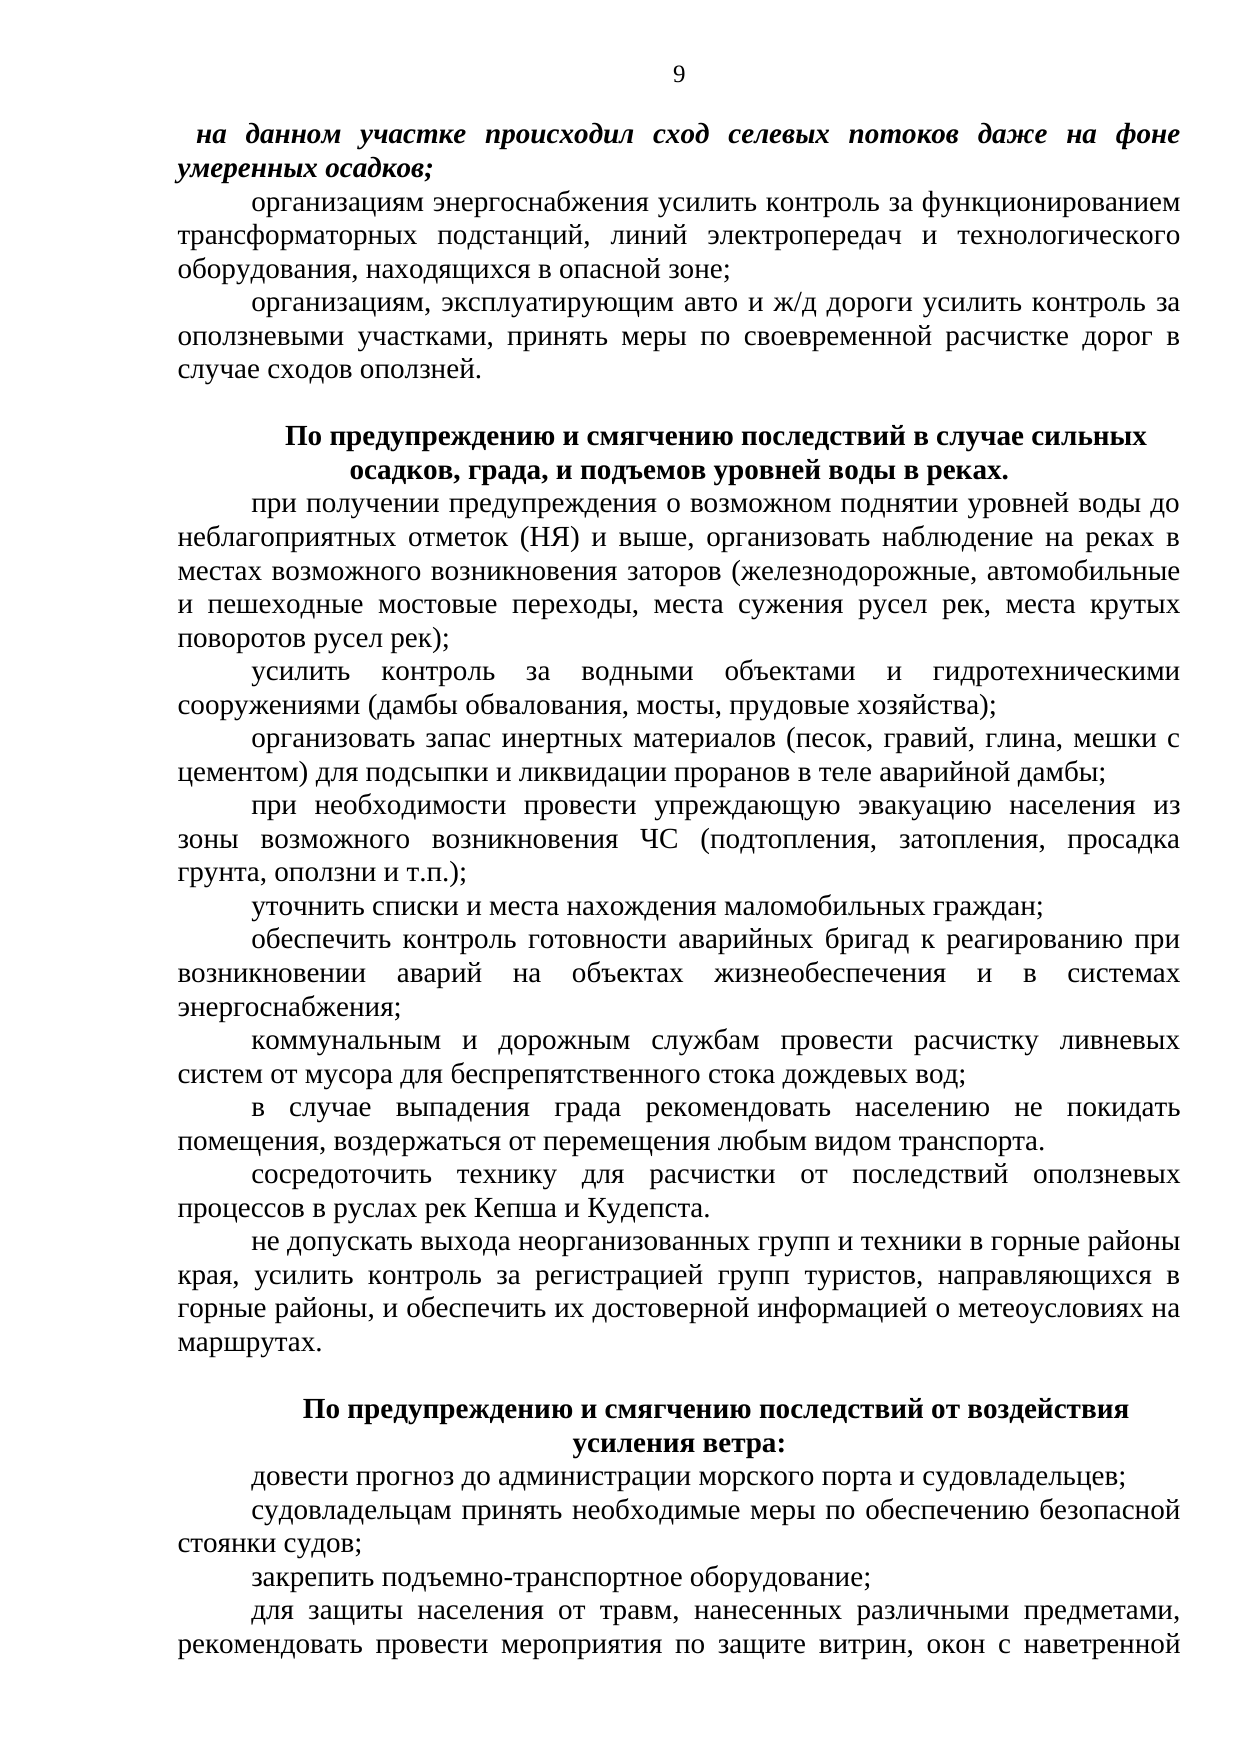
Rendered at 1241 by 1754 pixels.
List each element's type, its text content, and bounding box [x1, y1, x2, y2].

text судовладельцам принять необходимые меры по обеспечению безопасной стоянки судов; [177, 1492, 1181, 1559]
text сосредоточить технику для расчистки от последствий оползневых процессов в руслах рек Кепша и Кудепста. [177, 1156, 1181, 1223]
text довести прогноз до администрации морского порта и судовладельцев; [177, 1458, 1181, 1492]
text при необходимости провести упреждающую эвакуацию населения из зоны возможного возникновения ЧС (подтопления, затопления, просадка грунта, оползни и т.п.); [177, 787, 1181, 888]
text организациям, эксплуатирующим авто и ж/д дороги усилить контроль за оползневыми участками, принять меры по своевременной расчистке дорог в случае сходов оползней. [177, 284, 1181, 385]
text По предупреждению и смягчению последствий от воздействия усиления ветра: [177, 1391, 1181, 1458]
text при получении предупреждения о возможном поднятии уровней воды до неблагоприятных отметок (НЯ) и выше, организовать наблюдение на реках в местах возможного возникновения заторов (железнодорожные, автомобильные и пешеходные мостовые переходы, места сужения русел рек, места крутых поворотов русел рек); [177, 486, 1181, 653]
text организациям энергоснабжения усилить контроль за функционированием трансформаторных подстанций, линий электропередач и технологического оборудования, находящихся в опасной зоне; [177, 184, 1181, 284]
text По предупреждению и смягчению последствий в случае сильных осадков, града, и подъемов уровней воды в реках. [177, 418, 1181, 486]
text организовать запас инертных материалов (песок, гравий, глина, мешки с цементом) для подсыпки и ликвидации проранов в теле аварийной дамбы; [177, 720, 1181, 787]
text уточнить списки и места нахождения маломобильных граждан; [177, 888, 1181, 922]
text в случае выпадения града рекомендовать населению не покидать помещения, воздержаться от перемещения любым видом транспорта. [177, 1089, 1181, 1156]
text закрепить подъемно-транспортное оборудование; [177, 1559, 1181, 1592]
text не допускать выхода неорганизованных групп и техники в горные районы края, усилить контроль за регистрацией групп туристов, направляющихся в горные районы, и обеспечить их достоверной информацией о метеоусловиях на маршрутах. [177, 1223, 1181, 1358]
text обеспечить контроль готовности аварийных бригад к реагированию при возникновении аварий на объектах жизнеобеспечения и в системах энергоснабжения; [177, 922, 1181, 1022]
text усилить контроль за водными объектами и гидротехническими сооружениями (дамбы обвалования, мосты, прудовые хозяйства); [177, 653, 1181, 720]
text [177, 1592, 1181, 1659]
text коммунальным и дорожным службам провести расчистку ливневых систем от мусора для беспрепятственного стока дождевых вод; [177, 1022, 1181, 1089]
text на данном участке происходил сход селевых потоков даже на фоне умеренных осадков; [177, 117, 1181, 184]
